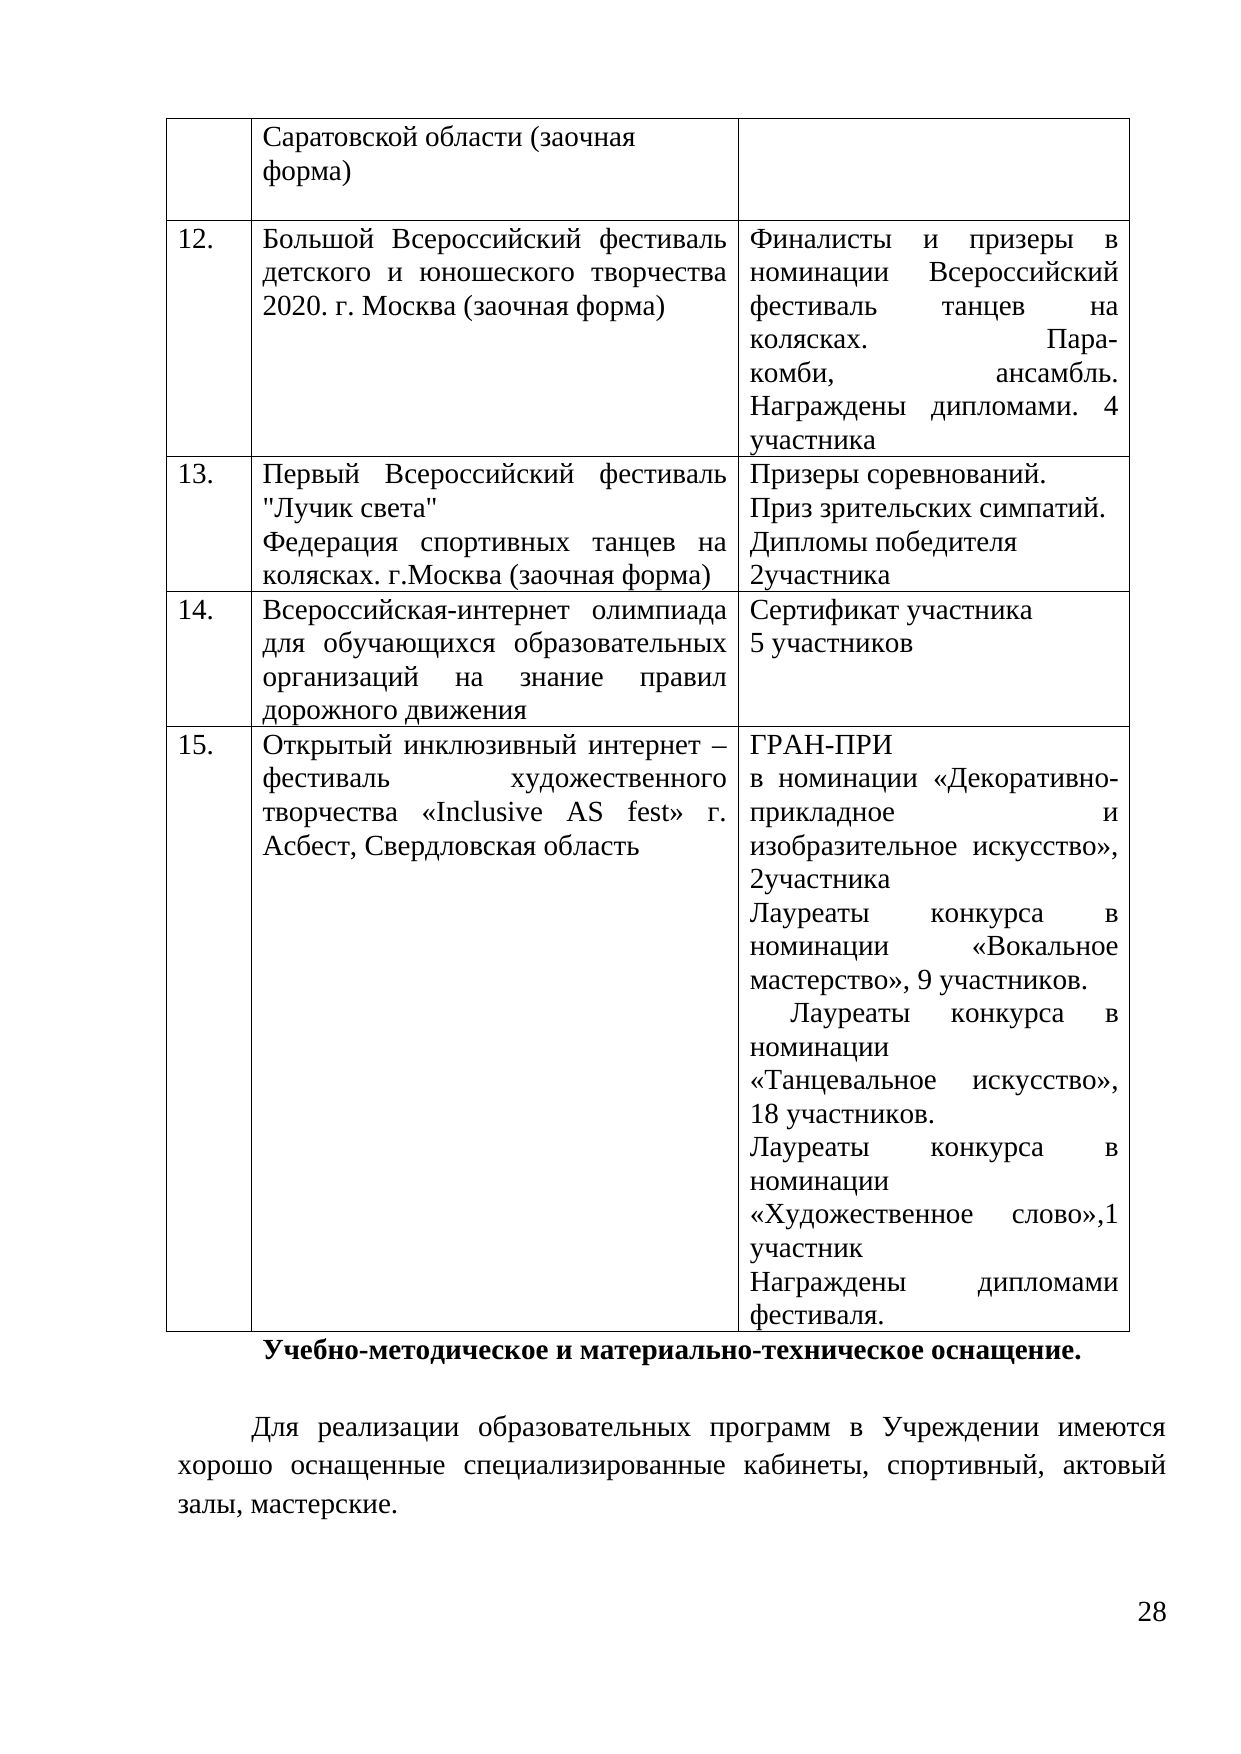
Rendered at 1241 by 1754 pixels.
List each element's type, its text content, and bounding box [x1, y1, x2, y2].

table_cell [167, 727, 251, 1331]
table_cell Сертификат участника 5 участников [739, 592, 1129, 726]
table_cell Всероссийская-интернет олимпиада для обучающихся образовательных организаций на знание правил дорожного движения [252, 592, 738, 726]
text Учебно-методическое и материально-техническое оснащение. [177, 1332, 1167, 1365]
table_cell Первый Всероссийский фестиваль "Лучик света" Федерация спортивных танцев на колясках. г.Москва (заочная форма) [252, 457, 738, 591]
table_cell Финалисты и призеры в номинации Всероссийский фестиваль танцев на колясках. Пара-комби, ансамбль. Награждены дипломами. 4 участника [739, 221, 1129, 456]
table_cell [167, 592, 251, 726]
table_cell ГРАН-ПРИ в номинации «Декоративно-прикладное и изобразительное искусство», 2участника Лауреаты конкурса в номинации «Вокальное мастерство», 9 участников. Лауреаты конкурса в номинации «Танцевальное искусство», 18 участников. Лауреаты конкурса в номинации «Художественное слово»,1 участник Награждены дипломами фестиваля. [739, 727, 1129, 1331]
table_cell [167, 221, 251, 456]
text Для реализации образовательных программ в Учреждении имеются хорошо оснащенные специализированные кабинеты, спортивный, актовый залы, мастерские. [177, 1409, 1167, 1519]
table_cell Большой Всероссийский фестиваль детского и юношеского творчества 2020. г. Москва (заочная форма) [252, 221, 738, 456]
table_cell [252, 119, 738, 220]
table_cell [739, 119, 1129, 220]
table_cell [167, 119, 251, 220]
table_cell Призеры соревнований. Приз зрительских симпатий. Дипломы победителя 2участника [739, 457, 1129, 591]
table_cell Открытый инклюзивный интернет – фестиваль художественного творчества «Inclusive AS fest» г. Асбест, Свердловская область [252, 727, 738, 1331]
table_cell [167, 457, 251, 591]
